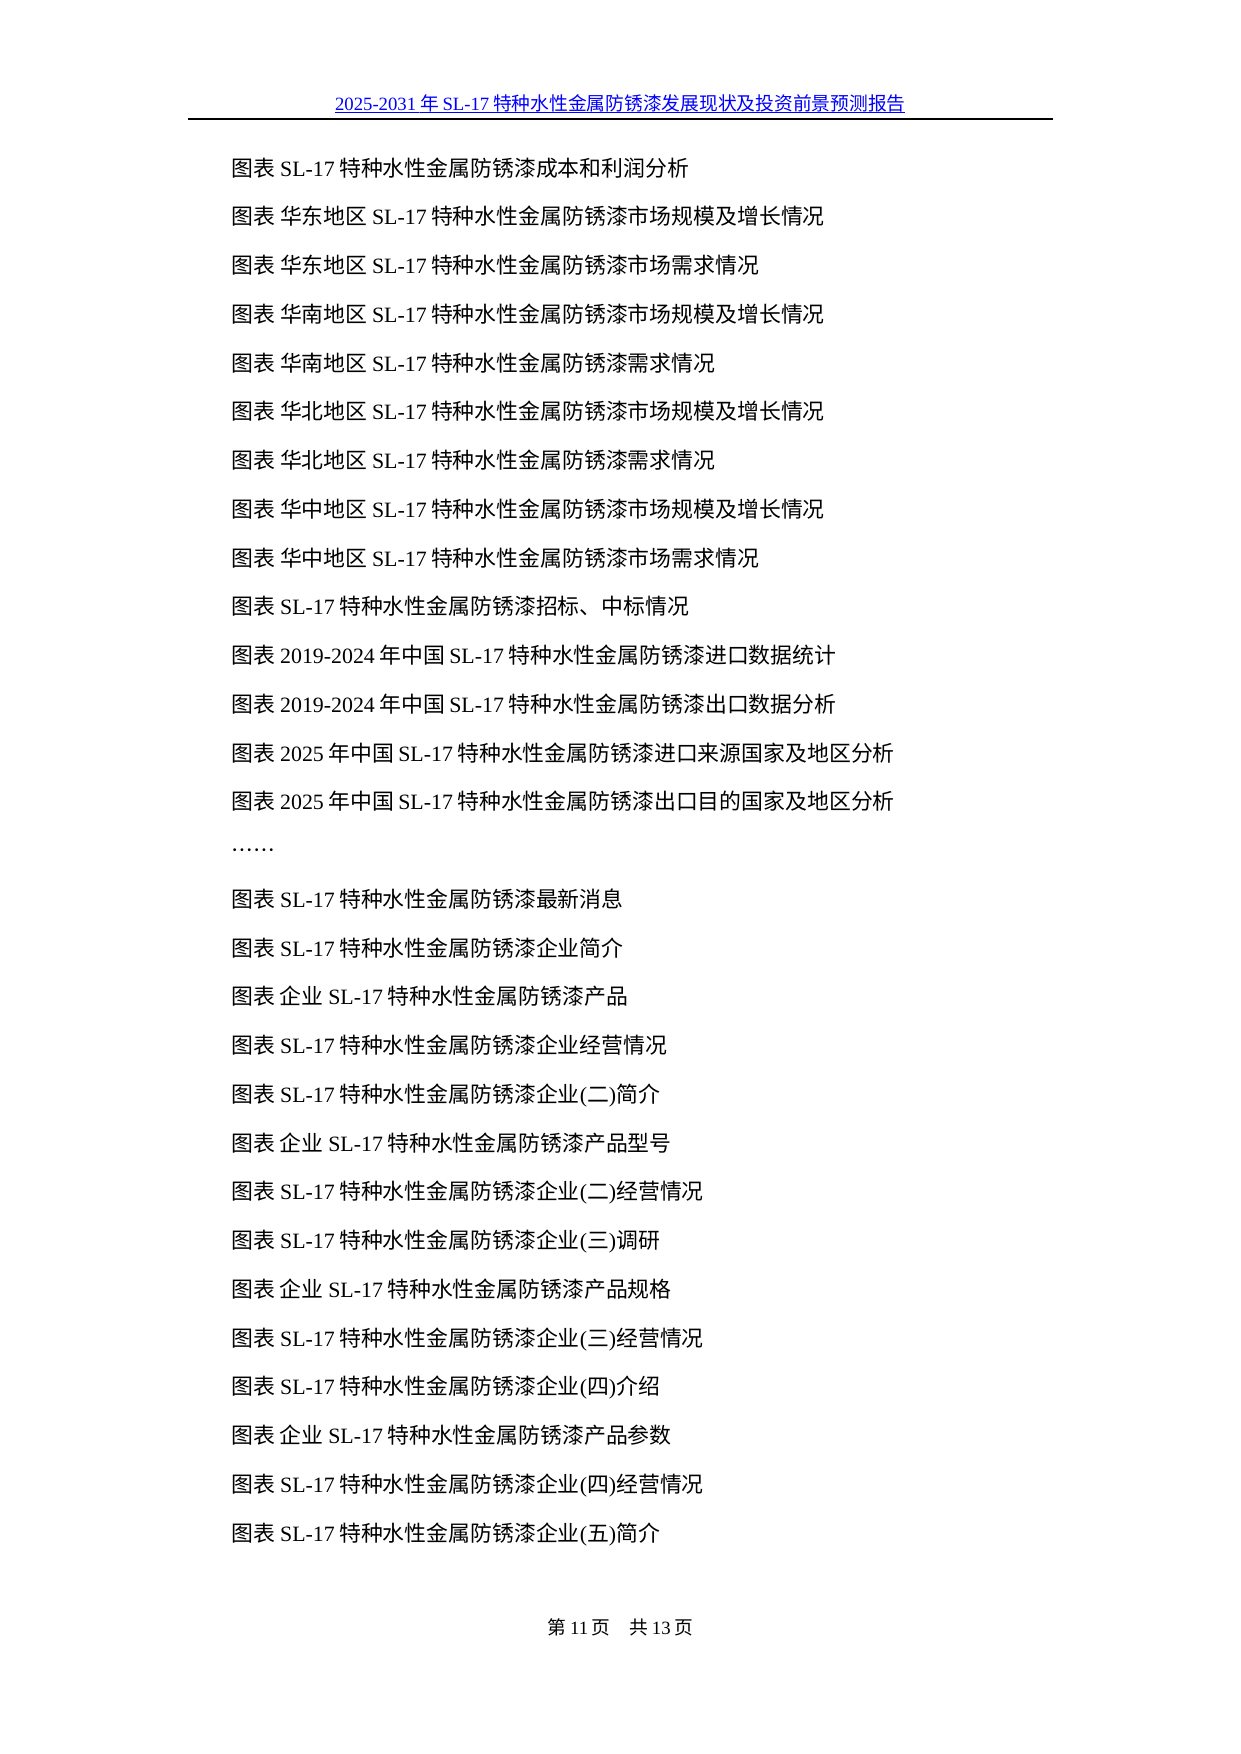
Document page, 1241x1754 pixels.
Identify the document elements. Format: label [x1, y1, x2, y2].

text [187, 150, 1053, 1548]
